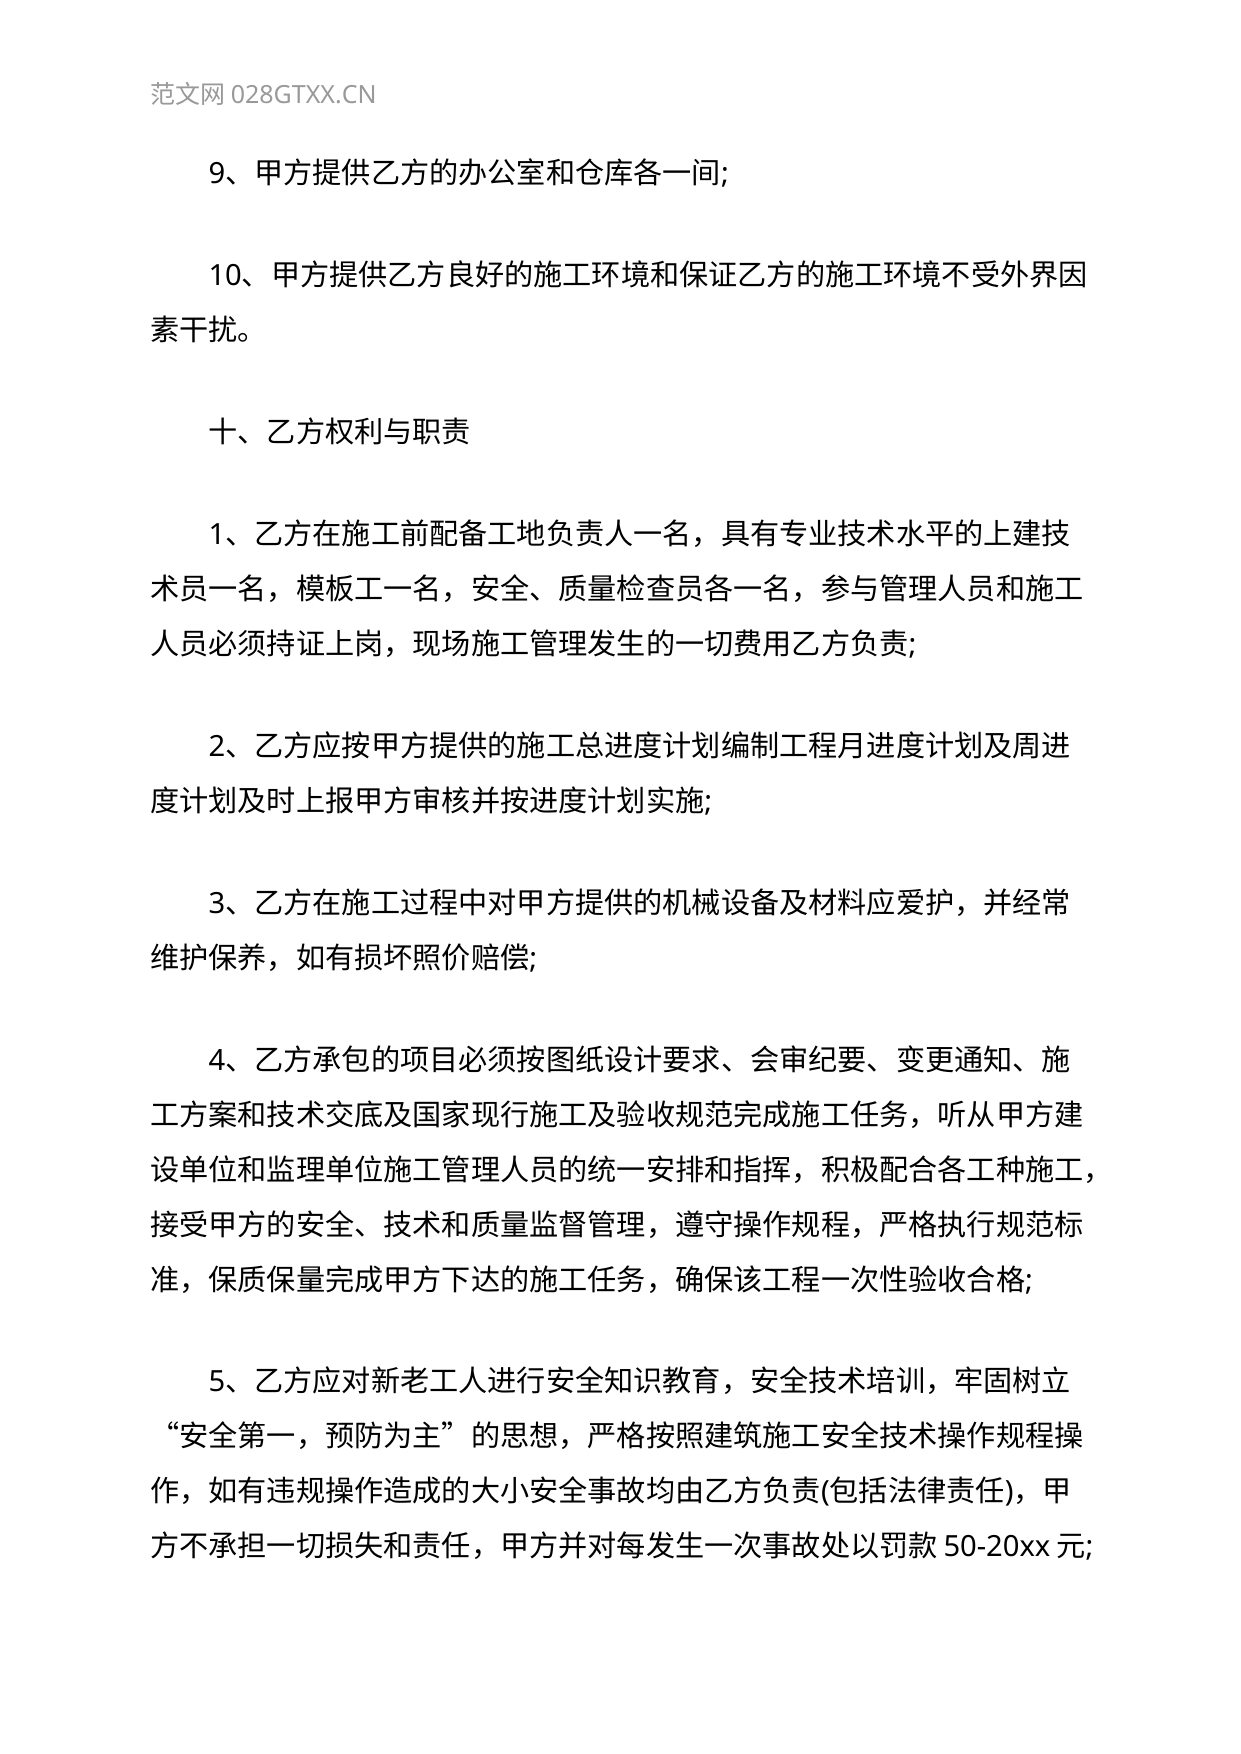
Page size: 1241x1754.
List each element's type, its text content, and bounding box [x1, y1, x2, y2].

text 4、乙方承包的项目必须按图纸设计要求、会审纪要、变更通知、施工方案和技术交底及国家现行施工及验收规范完成施工任务，听从甲方建设单位和监理单位施工管理人员的统一安排和指挥，积极配合各工种施工，接受甲方的安全、技术和质量监督管理，遵守操作规程，严格执行规范标准，保质保量完成甲方下达的施工任务，确保该工程一次性验收合格; [150, 1036, 1090, 1298]
text 5、乙方应对新老工人进行安全知识教育，安全技术培训，牢固树立“安全第一，预防为主”的思想，严格按照建筑施工安全技术操作规程操作，如有违规操作造成的大小安全事故均由乙方负责(包括法律责任)，甲方不承担一切损失和责任，甲方并对每发生一次事故处以罚款50-20xx元; [150, 1358, 1090, 1565]
text 10、甲方提供乙方良好的施工环境和保证乙方的施工环境不受外界因素干扰。 [150, 252, 1090, 349]
text 十、乙方权利与职责 [150, 409, 1090, 451]
text 1、乙方在施工前配备工地负责人一名，具有专业技术水平的上建技术员一名，模板工一名，安全、质量检查员各一名，参与管理人员和施工人员必须持证上岗，现场施工管理发生的一切费用乙方负责; [150, 511, 1090, 663]
text 2、乙方应按甲方提供的施工总进度计划编制工程月进度计划及周进度计划及时上报甲方审核并按进度计划实施; [150, 722, 1090, 820]
text 3、乙方在施工过程中对甲方提供的机械设备及材料应爱护，并经常维护保养，如有损坏照价赔偿; [150, 879, 1090, 977]
text 9、甲方提供乙方的办公室和仓库各一间; [150, 150, 1090, 192]
